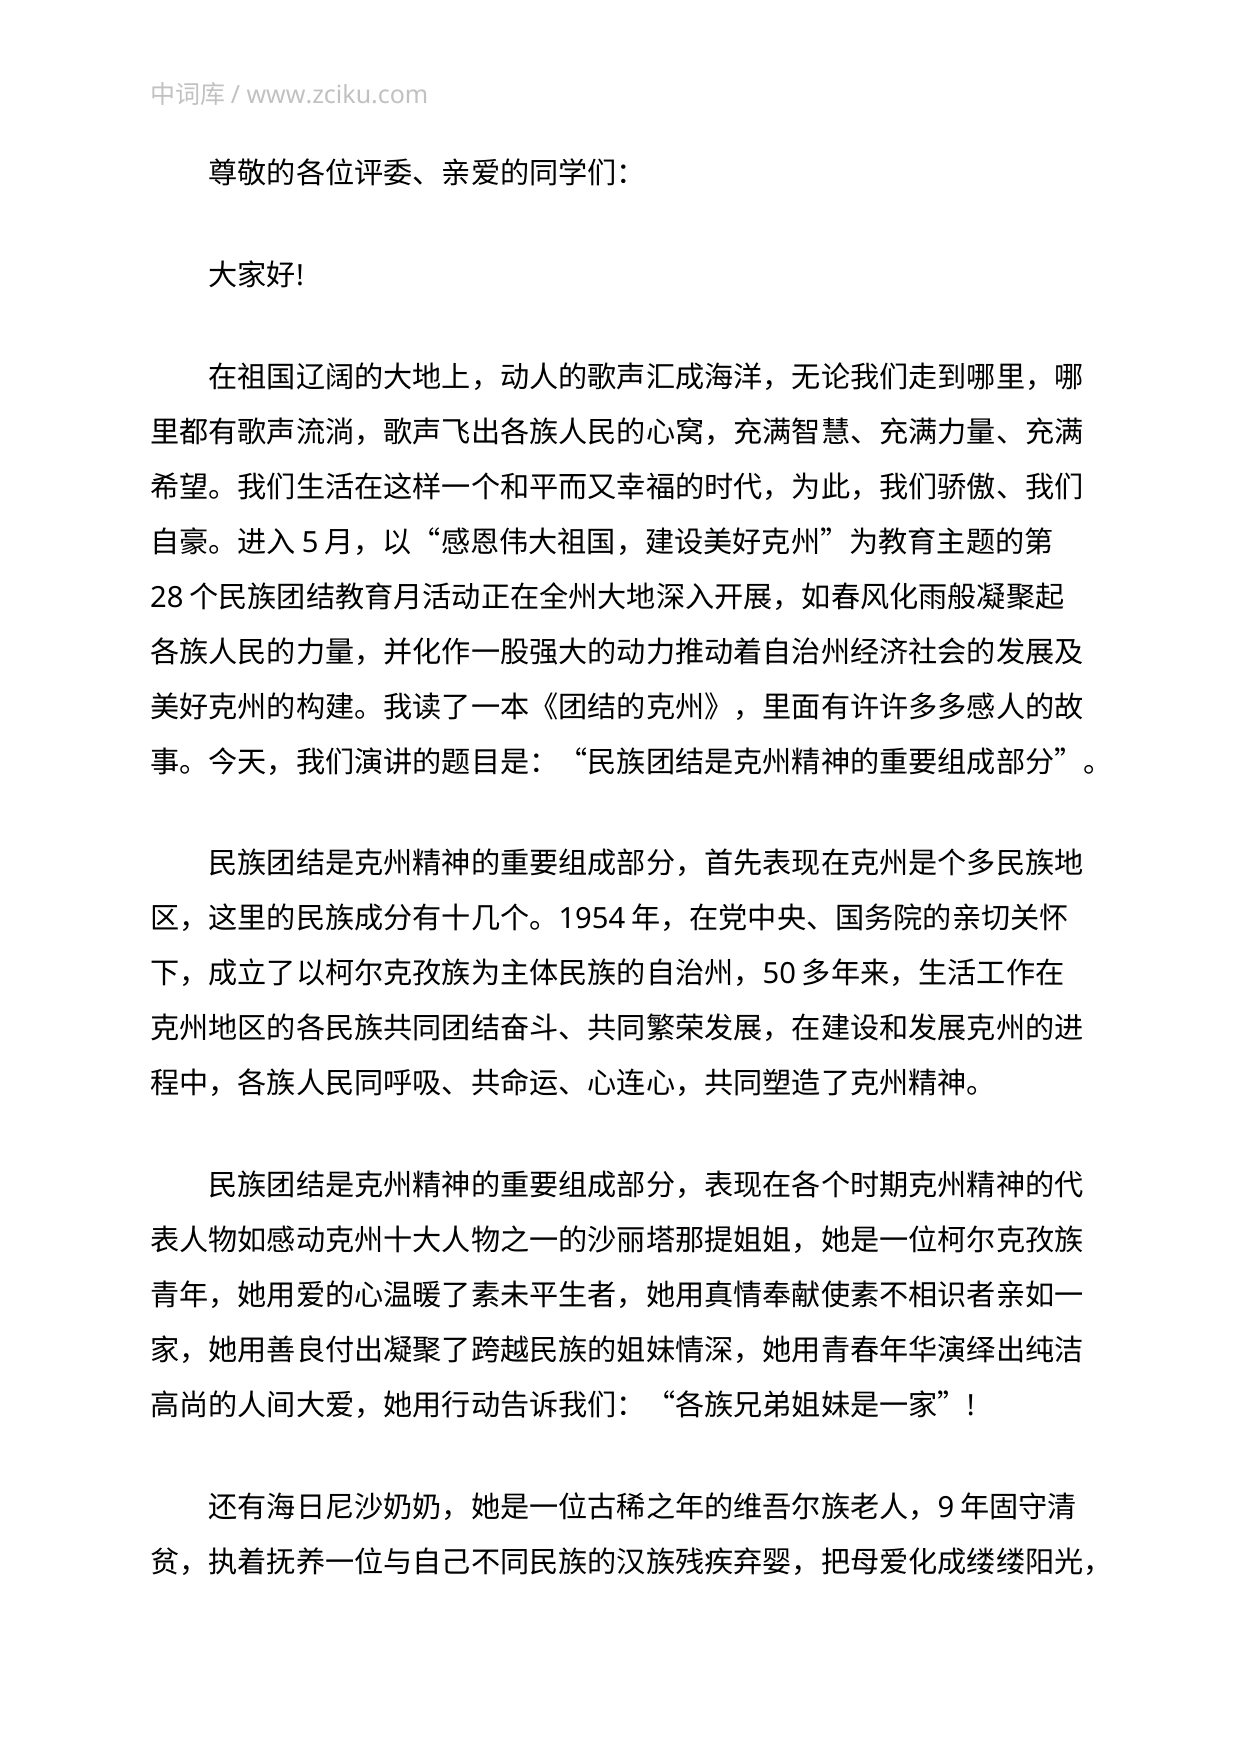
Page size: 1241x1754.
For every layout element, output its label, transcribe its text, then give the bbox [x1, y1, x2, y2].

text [150, 1483, 1090, 1580]
text 在祖国辽阔的大地上，动人的歌声汇成海洋，无论我们走到哪里，哪里都有歌声流淌，歌声飞出各族人民的心窝，充满智慧、充满力量、充满希望。我们生活在这样一个和平而又幸福的时代，为此，我们骄傲、我们自豪。进入5月，以“感恩伟大祖国，建设美好克州”为教育主题的第28个民族团结教育月活动正在全州大地深入开展，如春风化雨般凝聚起各族人民的力量，并化作一股强大的动力推动着自治州经济社会的发展及美好克州的构建。我读了一本《团结的克州》，里面有许许多多感人的故事。今天，我们演讲的题目是：“民族团结是克州精神的重要组成部分”。 [150, 354, 1090, 781]
text 大家好! [150, 252, 1090, 294]
text 尊敬的各位评委、亲爱的同学们： [150, 150, 1090, 192]
text 民族团结是克州精神的重要组成部分，首先表现在克州是个多民族地区，这里的民族成分有十几个。1954年，在党中央、国务院的亲切关怀下，成立了以柯尔克孜族为主体民族的自治州，50多年来，生活工作在克州地区的各民族共同团结奋斗、共同繁荣发展，在建设和发展克州的进程中，各族人民同呼吸、共命运、心连心，共同塑造了克州精神。 [150, 840, 1090, 1102]
text 民族团结是克州精神的重要组成部分，表现在各个时期克州精神的代表人物如感动克州十大人物之一的沙丽塔那提姐姐，她是一位柯尔克孜族青年，她用爱的心温暖了素未平生者，她用真情奉献使素不相识者亲如一家，她用善良付出凝聚了跨越民族的姐妹情深，她用青春年华演绎出纯洁高尚的人间大爱，她用行动告诉我们：“各族兄弟姐妹是一家”! [150, 1162, 1090, 1423]
